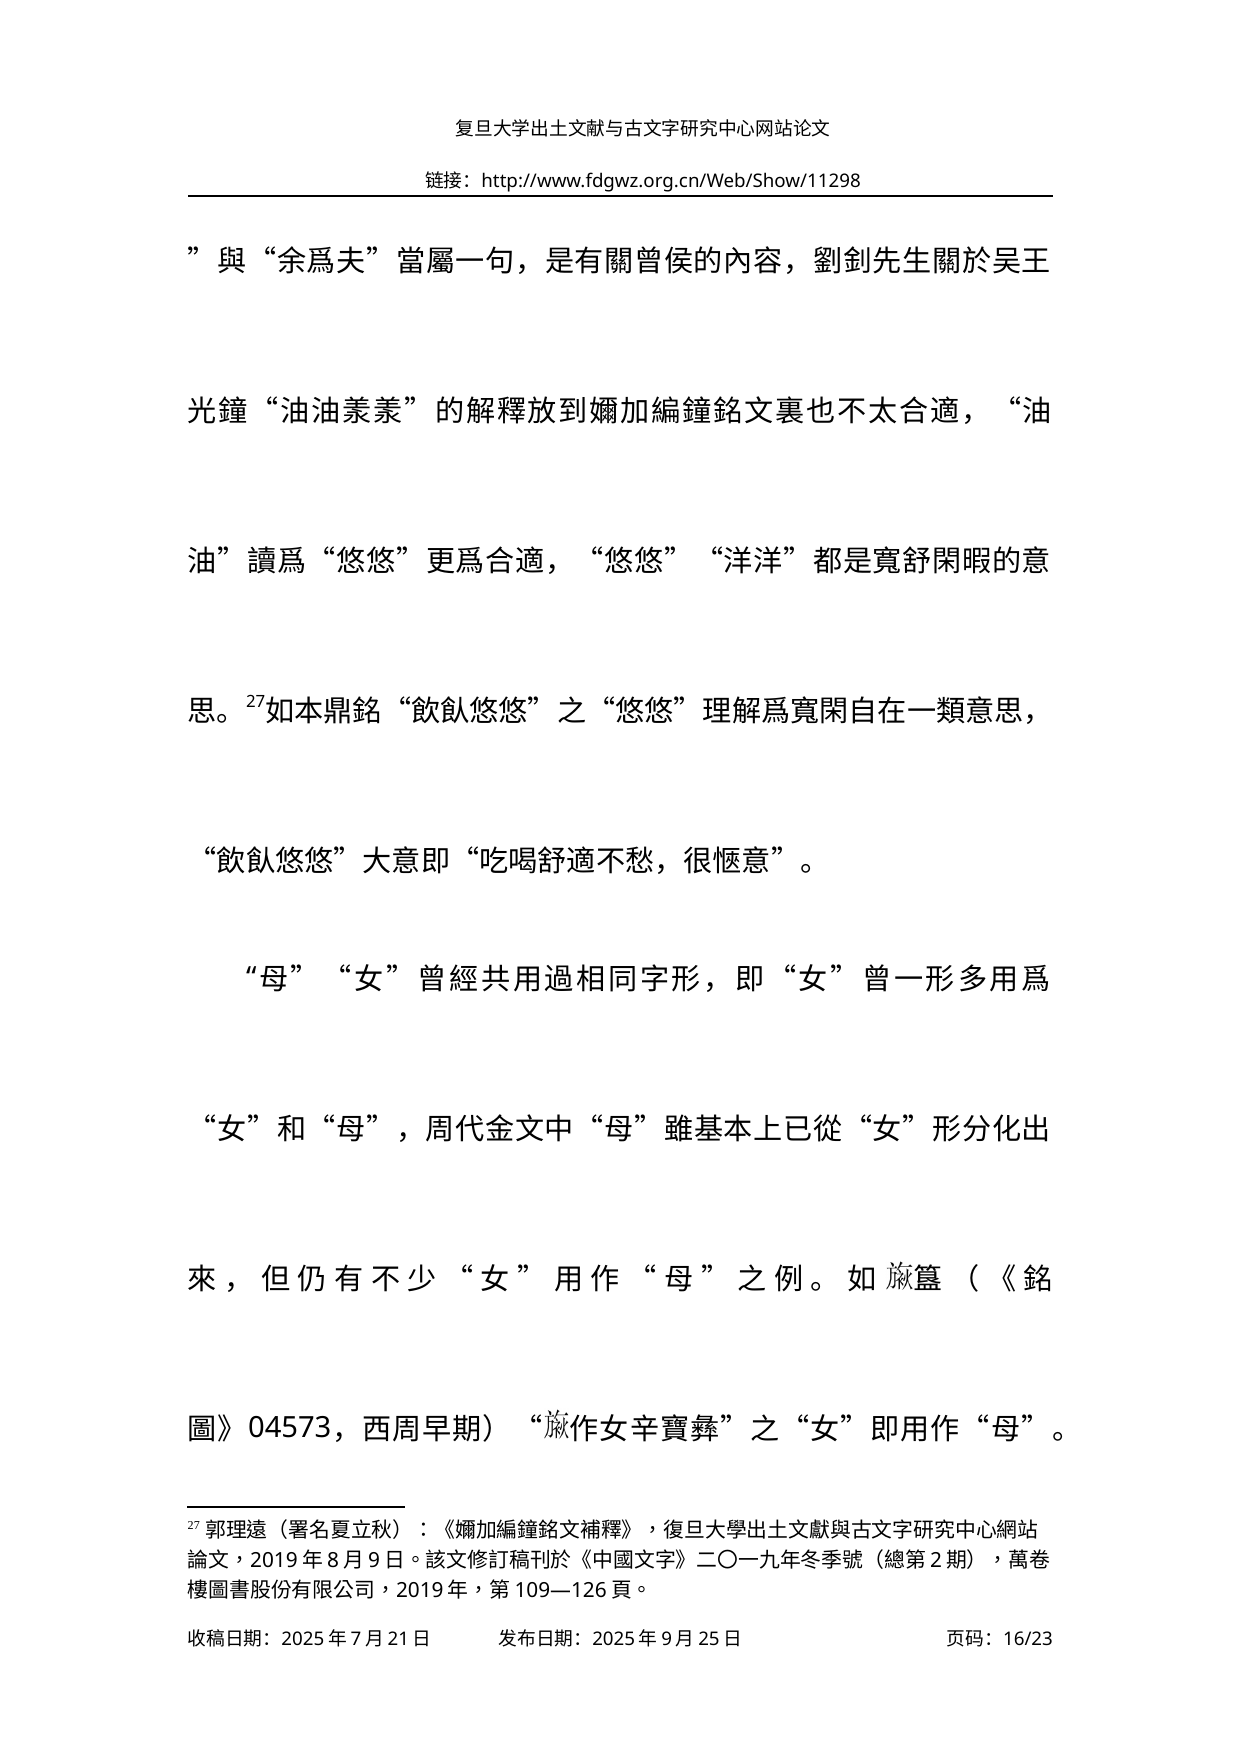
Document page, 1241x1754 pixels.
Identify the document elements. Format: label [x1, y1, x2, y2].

text [187, 939, 1053, 1464]
picture [543, 1408, 570, 1439]
picture [885, 1261, 914, 1290]
text [187, 222, 1053, 897]
